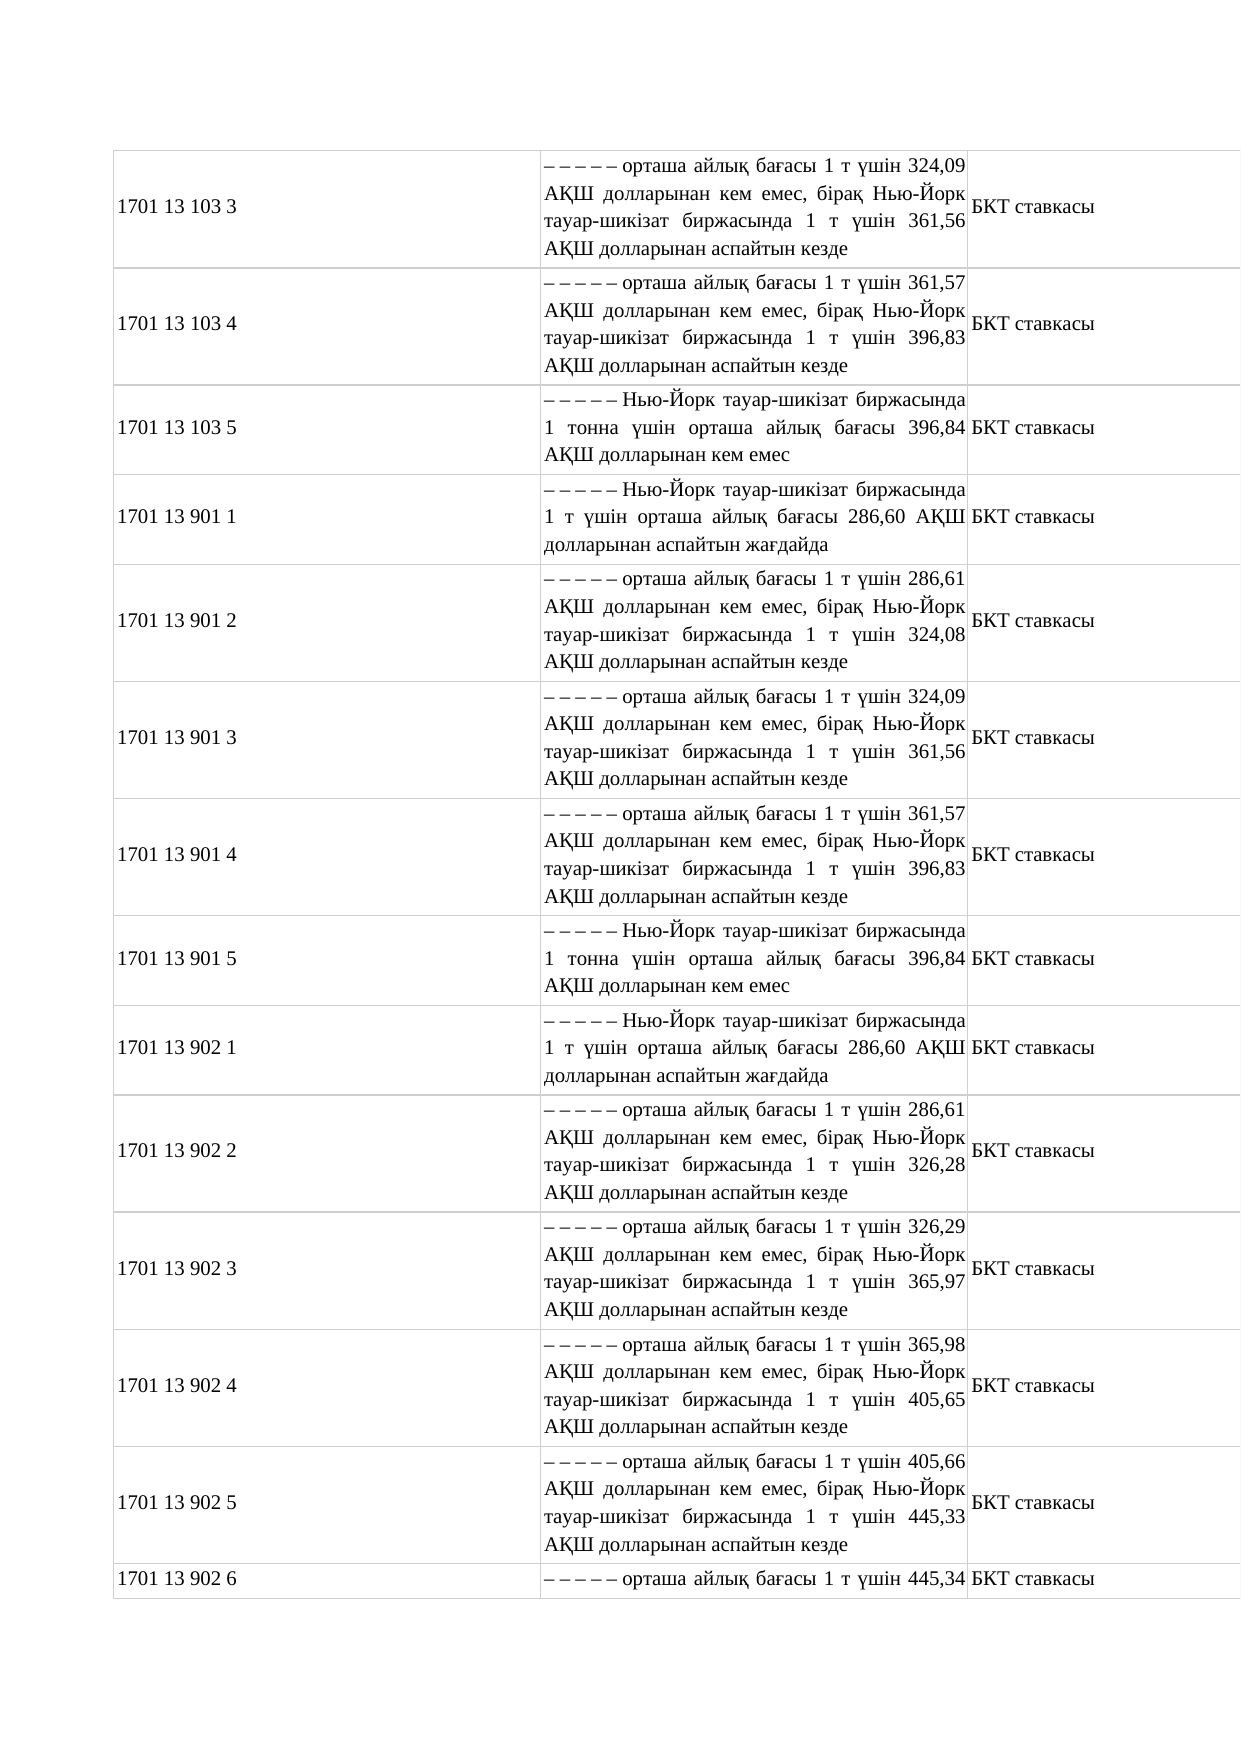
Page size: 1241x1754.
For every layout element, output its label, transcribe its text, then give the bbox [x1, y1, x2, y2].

table_cell – – – – – Нью-Йорк тауар-шикізат биржасында 1 тонна үшін орташа айлық бағасы 396,84 АҚШ долларынан кем емес [541, 386, 967, 474]
table_cell 1701 13 902 4 [114, 1330, 540, 1446]
table_cell 1701 13 902 6 [114, 1564, 540, 1597]
table_cell БКТ ставкасы [968, 1213, 1240, 1329]
table_cell – – – – – орташа айлық бағасы 1 т үшін 361,57 АҚШ долларынан кем емес, бірақ Нью-Йорк тауар-шикізат биржасында 1 т үшін 396,83 АҚШ долларынан аспайтын кезде [541, 799, 967, 915]
table_cell 1701 13 103 3 [114, 151, 540, 267]
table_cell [541, 1564, 967, 1597]
table_cell БКТ ставкасы [968, 1564, 1240, 1597]
table_cell – – – – – орташа айлық бағасы 1 т үшін 324,09 АҚШ долларынан кем емес, бірақ Нью-Йорк тауар-шикізат биржасында 1 т үшін 361,56 АҚШ долларынан аспайтын кезде [541, 682, 967, 798]
table_cell 1701 13 902 5 [114, 1447, 540, 1563]
table_cell БКТ ставкасы [968, 475, 1240, 563]
table_cell – – – – – орташа айлық бағасы 1 т үшін 286,61 АҚШ долларынан кем емес, бірақ Нью-Йорк тауар-шикізат биржасында 1 т үшін 326,28 АҚШ долларынан аспайтын кезде [541, 1096, 967, 1211]
table_cell 1701 13 902 1 [114, 1006, 540, 1094]
table_cell БКТ ставкасы [968, 565, 1240, 681]
table_cell – – – – – орташа айлық бағасы 1 т үшін 326,29 АҚШ долларынан кем емес, бірақ Нью-Йорк тауар-шикізат биржасында 1 т үшін 365,97 АҚШ долларынан аспайтын кезде [541, 1213, 967, 1329]
table_cell БКТ ставкасы [968, 151, 1240, 267]
table_cell БКТ ставкасы [968, 916, 1240, 1005]
table_cell 1701 13 103 4 [114, 269, 540, 384]
table_cell – – – – – Нью-Йорк тауар-шикізат биржасында 1 т үшін орташа айлық бағасы 286,60 АҚШ долларынан аспайтын жағдайда [541, 475, 967, 563]
table_cell 1701 13 103 5 [114, 386, 540, 474]
table_cell БКТ ставкасы [968, 682, 1240, 798]
table_cell БКТ ставкасы [968, 386, 1240, 474]
table_cell – – – – – орташа айлық бағасы 1 т үшін 365,98 АҚШ долларынан кем емес, бірақ Нью-Йорк тауар-шикізат биржасында 1 т үшін 405,65 АҚШ долларынан аспайтын кезде [541, 1330, 967, 1446]
table_cell 1701 13 902 3 [114, 1213, 540, 1329]
table_cell 1701 13 901 3 [114, 682, 540, 798]
table_cell 1701 13 901 4 [114, 799, 540, 915]
table_cell БКТ ставкасы [968, 1447, 1240, 1563]
table_cell БКТ ставкасы [968, 1096, 1240, 1211]
table_cell БКТ ставкасы [968, 1330, 1240, 1446]
table_cell 1701 13 902 2 [114, 1096, 540, 1211]
table_cell – – – – – орташа айлық бағасы 1 т үшін 361,57 АҚШ долларынан кем емес, бірақ Нью-Йорк тауар-шикізат биржасында 1 т үшін 396,83 АҚШ долларынан аспайтын кезде [541, 269, 967, 384]
table_cell – – – – – Нью-Йорк тауар-шикізат биржасында 1 тонна үшін орташа айлық бағасы 396,84 АҚШ долларынан кем емес [541, 916, 967, 1005]
table_cell 1701 13 901 5 [114, 916, 540, 1005]
table_cell БКТ ставкасы [968, 1006, 1240, 1094]
table_cell БКТ ставкасы [968, 269, 1240, 384]
table_cell – – – – – орташа айлық бағасы 1 т үшін 405,66 АҚШ долларынан кем емес, бірақ Нью-Йорк тауар-шикізат биржасында 1 т үшін 445,33 АҚШ долларынан аспайтын кезде [541, 1447, 967, 1563]
table_cell – – – – – Нью-Йорк тауар-шикізат биржасында 1 т үшін орташа айлық бағасы 286,60 АҚШ долларынан аспайтын жағдайда [541, 1006, 967, 1094]
table_cell 1701 13 901 2 [114, 565, 540, 681]
table_cell – – – – – орташа айлық бағасы 1 т үшін 286,61 АҚШ долларынан кем емес, бірақ Нью-Йорк тауар-шикізат биржасында 1 т үшін 324,08 АҚШ долларынан аспайтын кезде [541, 565, 967, 681]
table_cell БКТ ставкасы [968, 799, 1240, 915]
table_cell – – – – – орташа айлық бағасы 1 т үшін 324,09 АҚШ долларынан кем емес, бірақ Нью-Йорк тауар-шикізат биржасында 1 т үшін 361,56 АҚШ долларынан аспайтын кезде [541, 151, 967, 267]
table_cell 1701 13 901 1 [114, 475, 540, 563]
